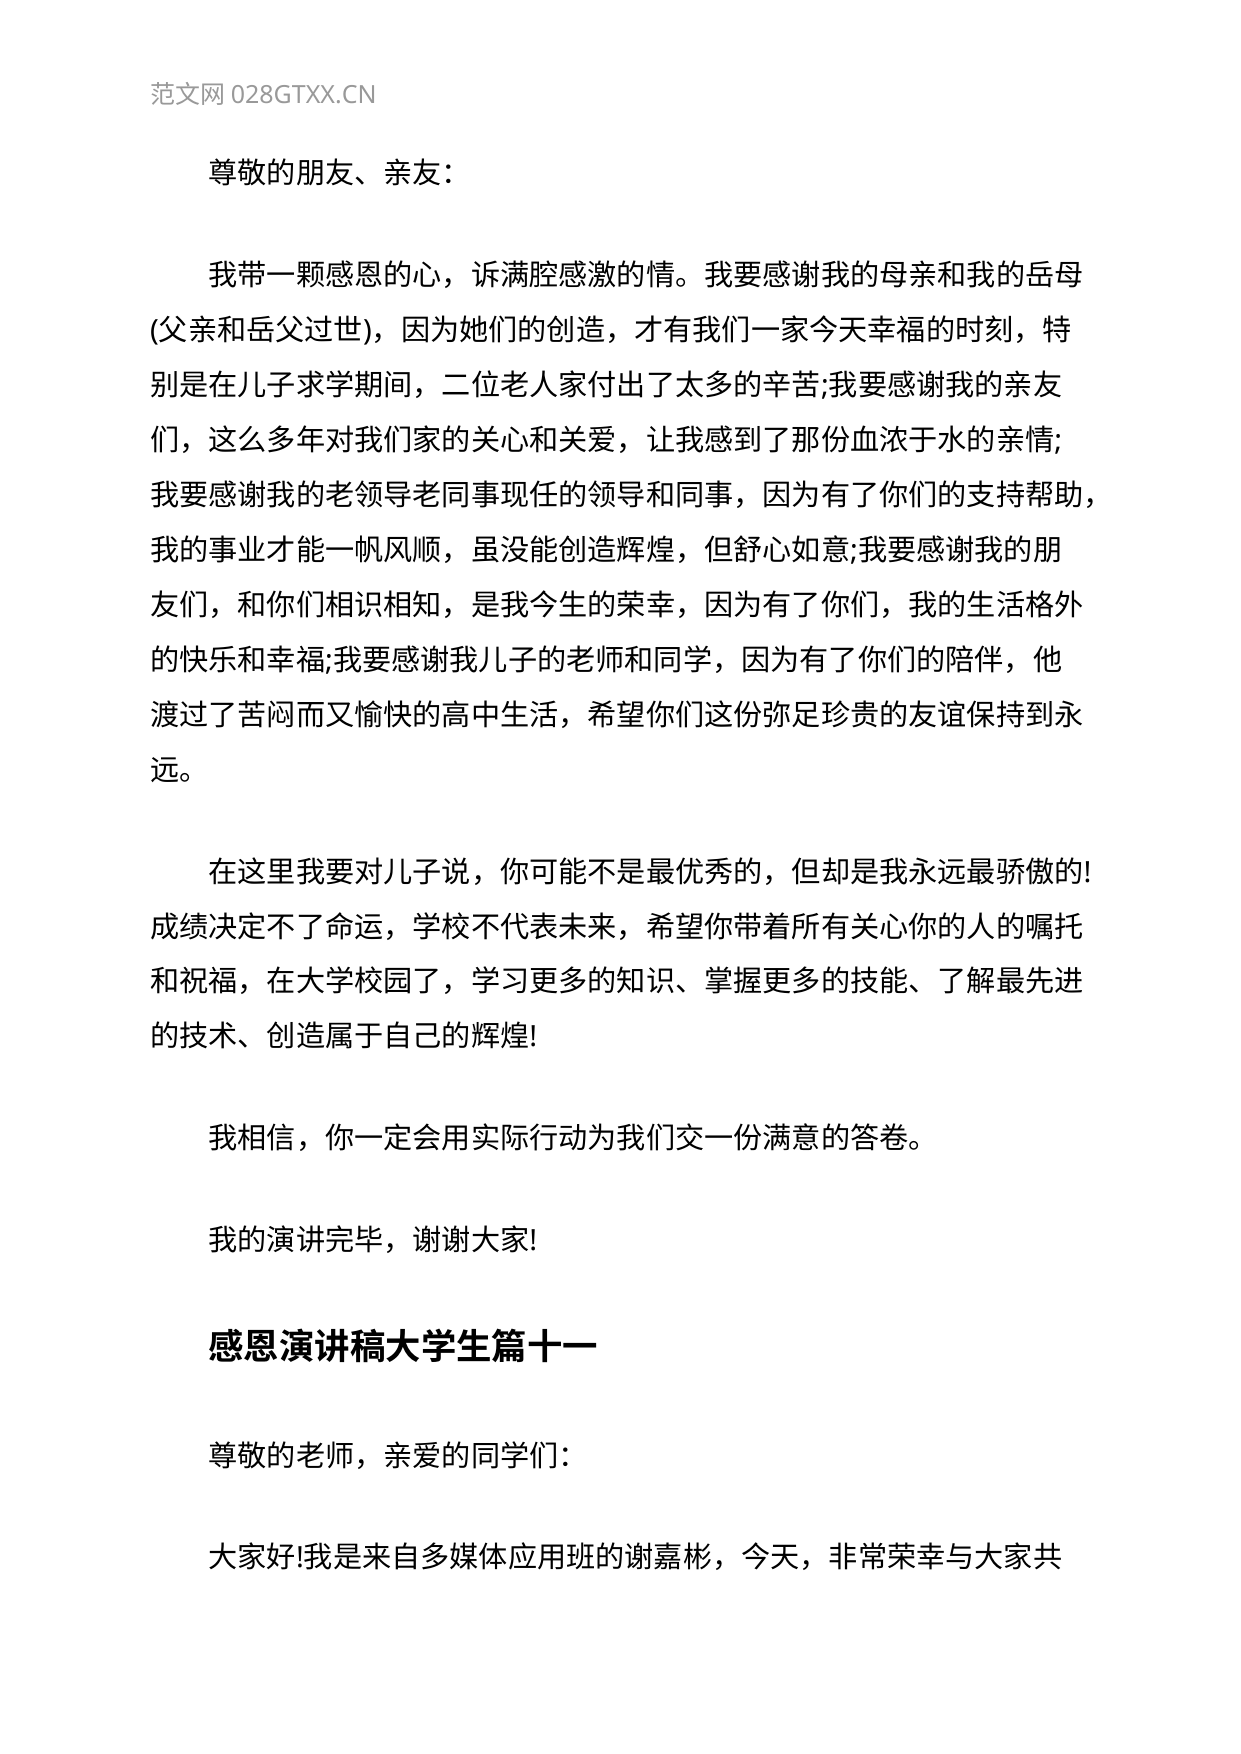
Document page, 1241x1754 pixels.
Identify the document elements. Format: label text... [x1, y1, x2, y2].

text 我的演讲完毕，谢谢大家! [150, 1217, 1090, 1259]
text 感恩演讲稿大学生篇十一 [150, 1319, 1090, 1370]
text 尊敬的朋友、亲友： [150, 150, 1090, 192]
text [150, 1534, 1090, 1576]
text 我相信，你一定会用实际行动为我们交一份满意的答卷。 [150, 1115, 1090, 1157]
text 尊敬的老师，亲爱的同学们： [150, 1432, 1090, 1474]
text 我带一颗感恩的心，诉满腔感激的情。我要感谢我的母亲和我的岳母(父亲和岳父过世)，因为她们的创造，才有我们一家今天幸福的时刻，特别是在儿子求学期间，二位老人家付出了太多的辛苦;我要感谢我的亲友们，这么多年对我们家的关心和关爱，让我感到了那份血浓于水的亲情;我要感谢我的老领导老同事现任的领导和同事，因为有了你们的支持帮助，我的事业才能一帆风顺，虽没能创造辉煌，但舒心如意;我要感谢我的朋友们，和你们相识相知，是我今生的荣幸，因为有了你们，我的生活格外的快乐和幸福;我要感谢我儿子的老师和同学，因为有了你们的陪伴，他渡过了苦闷而又愉快的高中生活，希望你们这份弥足珍贵的友谊保持到永远。 [150, 252, 1090, 789]
text 在这里我要对儿子说，你可能不是最优秀的，但却是我永远最骄傲的!成绩决定不了命运，学校不代表未来，希望你带着所有关心你的人的嘱托和祝福，在大学校园了，学习更多的知识、掌握更多的技能、了解最先进的技术、创造属于自己的辉煌! [150, 848, 1090, 1055]
